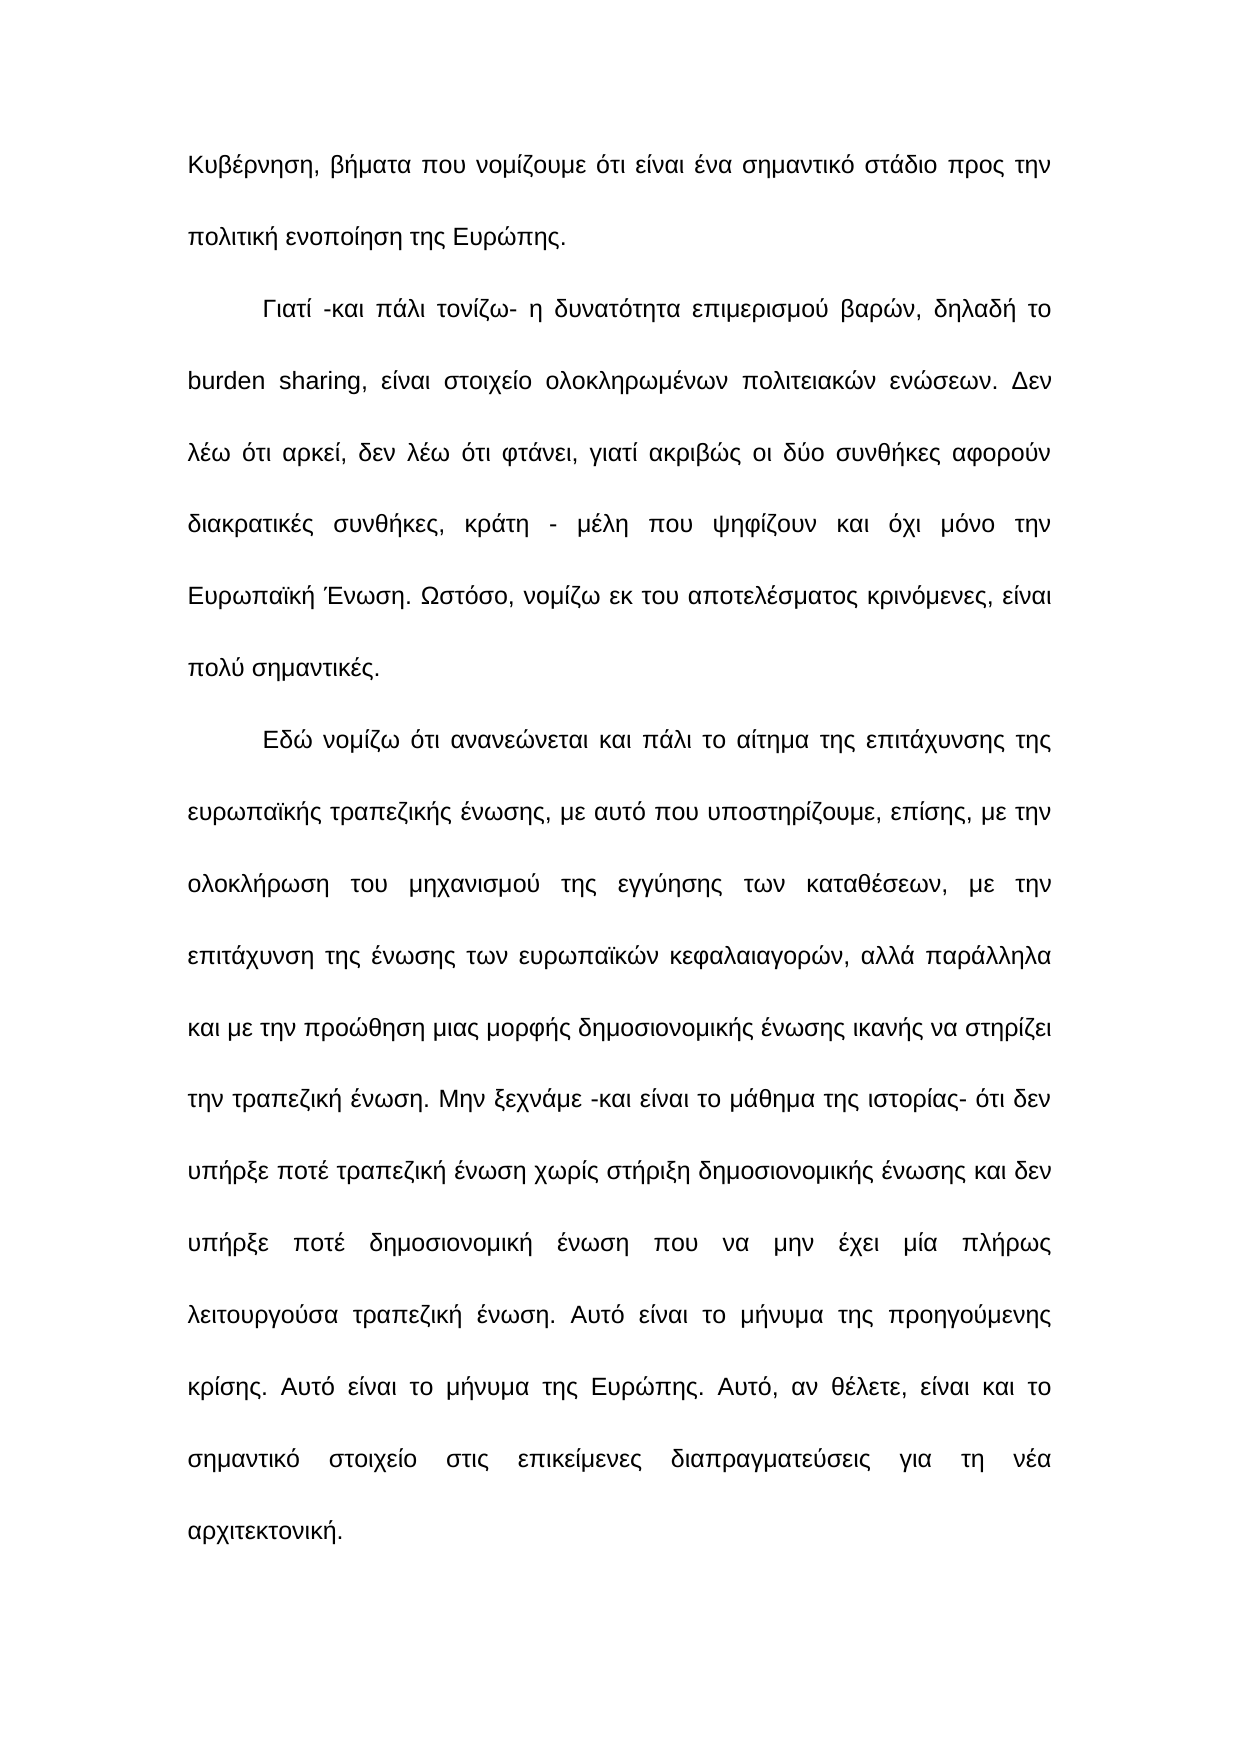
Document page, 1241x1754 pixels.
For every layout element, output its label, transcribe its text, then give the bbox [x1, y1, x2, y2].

text Εδώ νομίζω ότι ανανεώνεται και πάλι το αίτημα της επιτάχυνσης της ευρωπαϊκής τραπεζικής ένωσης, με αυτό που υποστηρίζουμε, επίσης, με την ολοκλήρωση του μηχανισμού της εγγύησης των καταθέσεων, με την επιτάχυνση της ένωσης των ευρωπαϊκών κεφαλαιαγορών, αλλά παράλληλα και με την προώθηση μιας μορφής δημοσιονομικής ένωσης ικανής να στηρίζει την τραπεζική ένωση. Μην ξεχνάμε -και είναι το μάθημα της ιστορίας- ότι δεν υπήρξε ποτέ τραπεζική ένωση χωρίς στήριξη δημοσιονομικής ένωσης και δεν υπήρξε ποτέ δημοσιονομική ένωση που να μην έχει μία πλήρως λειτουργούσα τραπεζική ένωση. Αυτό είναι το μήνυμα της προηγούμενης κρίσης. Αυτό είναι το μήνυμα της Ευρώπης. Αυτό, αν θέλετε, είναι και το σημαντικό στοιχείο στις επικείμενες διαπραγματεύσεις για τη νέα αρχιτεκτονική. [187, 725, 1053, 1544]
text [187, 150, 1053, 251]
text Γιατί -και πάλι τονίζω- η δυνατότητα επιμερισμού βαρών, δηλαδή το burden sharing, είναι στοιχείο ολοκληρωμένων πολιτειακών ενώσεων. Δεν λέω ότι αρκεί, δεν λέω ότι φτάνει, γιατί ακριβώς οι δύο συνθήκες αφορούν διακρατικές συνθήκες, κράτη - μέλη που ψηφίζουν και όχι μόνο την Ευρωπαϊκή Ένωση. Ωστόσο, νομίζω εκ του αποτελέσματος κρινόμενες, είναι πολύ σημαντικές. [187, 294, 1053, 682]
